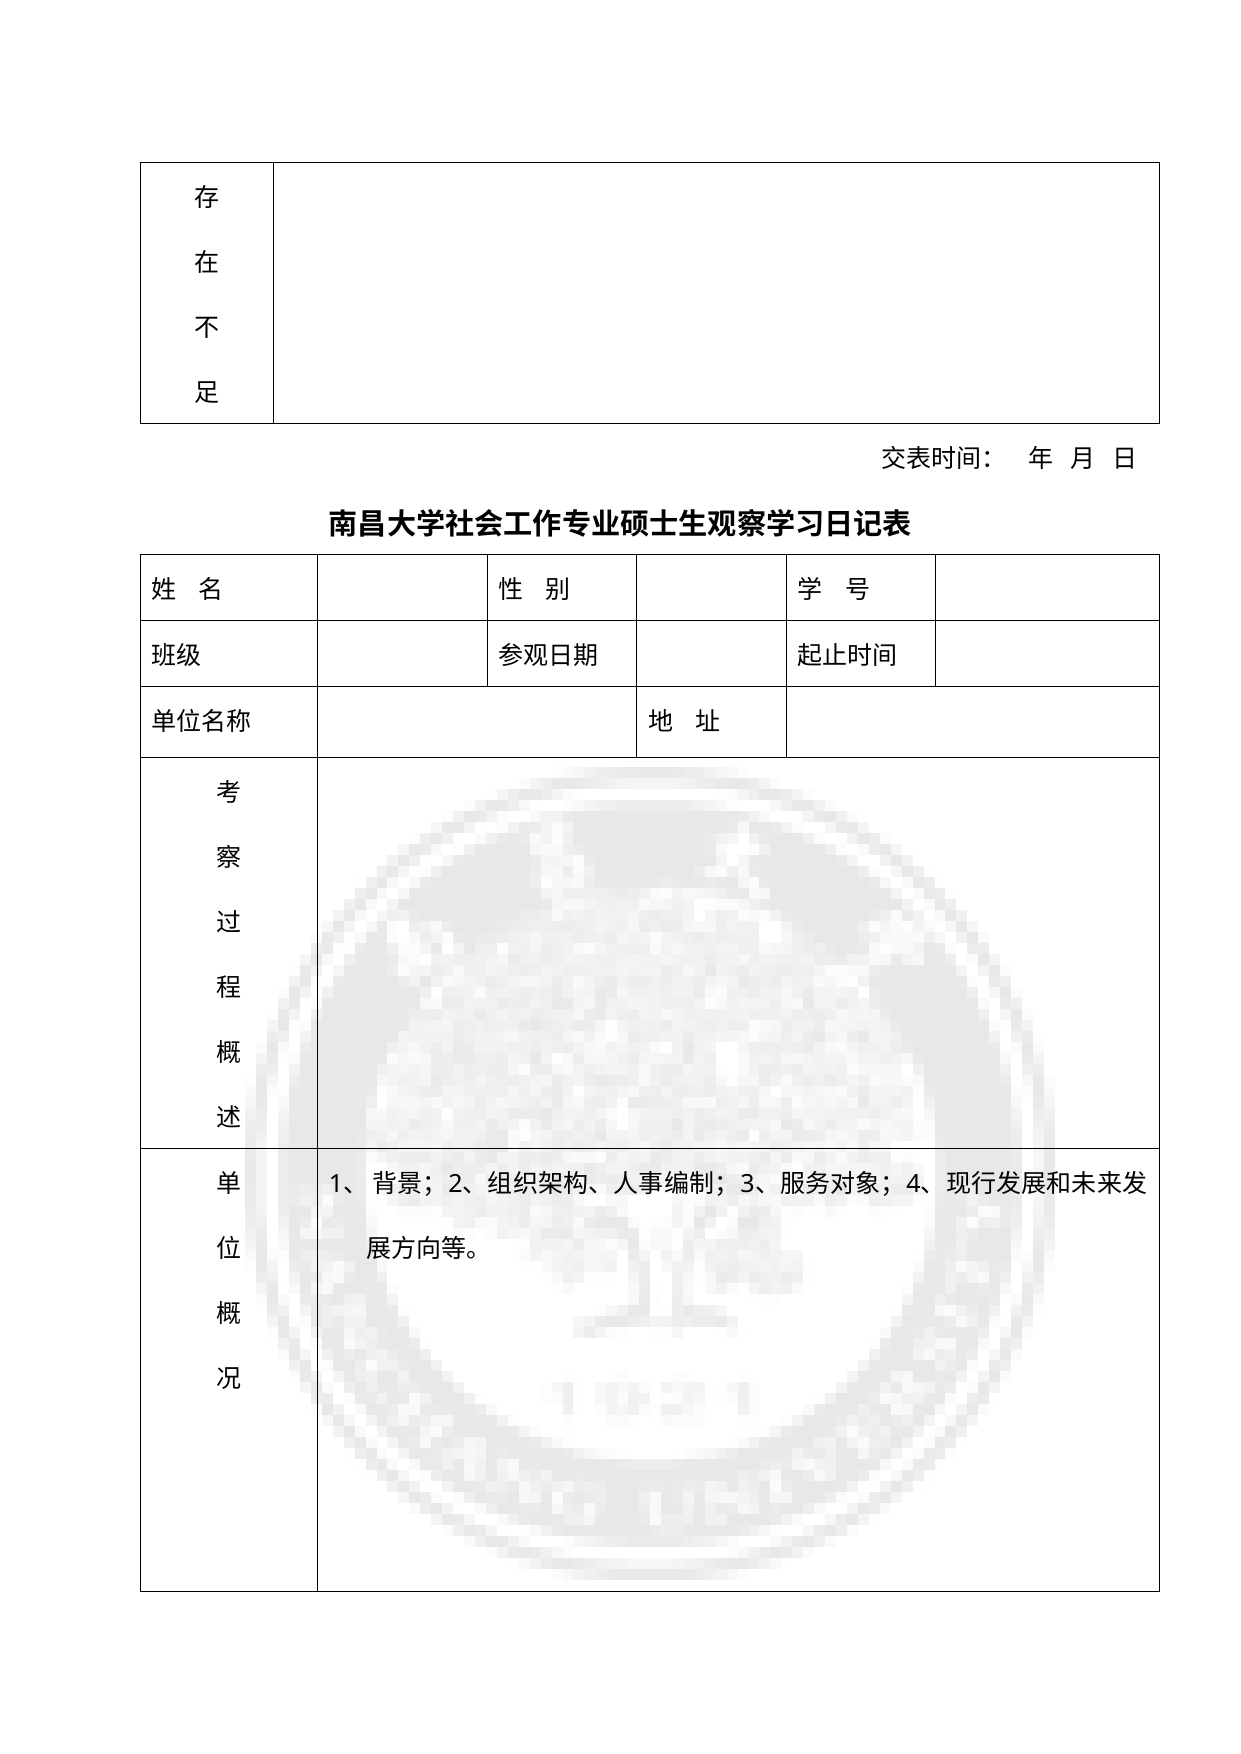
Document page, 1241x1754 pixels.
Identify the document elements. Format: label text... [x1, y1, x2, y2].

table_cell 单 位 概 况 [141, 1149, 317, 1591]
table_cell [318, 1149, 1159, 1591]
table_header 学 号 [787, 555, 935, 620]
table_header [936, 555, 1159, 620]
table_cell 起止时间 [787, 621, 935, 686]
table_cell [274, 163, 1159, 423]
table_cell 班级 [141, 621, 317, 686]
text 南昌大学社会工作专业硕士生观察学习日记表 [187, 489, 1053, 554]
table_cell [318, 687, 636, 757]
table_header 姓 名 [141, 555, 317, 620]
table_cell 考 察 过 程 概 述 [141, 758, 317, 1148]
table_cell [318, 621, 487, 686]
table_cell [787, 687, 1159, 757]
table_cell [318, 758, 1159, 1148]
table_header [637, 555, 786, 620]
table_cell 地 址 [637, 687, 786, 757]
table_header [318, 555, 487, 620]
table_cell 单位名称 [141, 687, 317, 757]
table_cell [936, 621, 1159, 686]
text 交表时间： 年 月 日 [187, 424, 1137, 489]
table_cell 参观日期 [488, 621, 636, 686]
table_cell 存 在 不 足 [141, 163, 273, 423]
table_header 性 别 [488, 555, 636, 620]
table_cell [637, 621, 786, 686]
